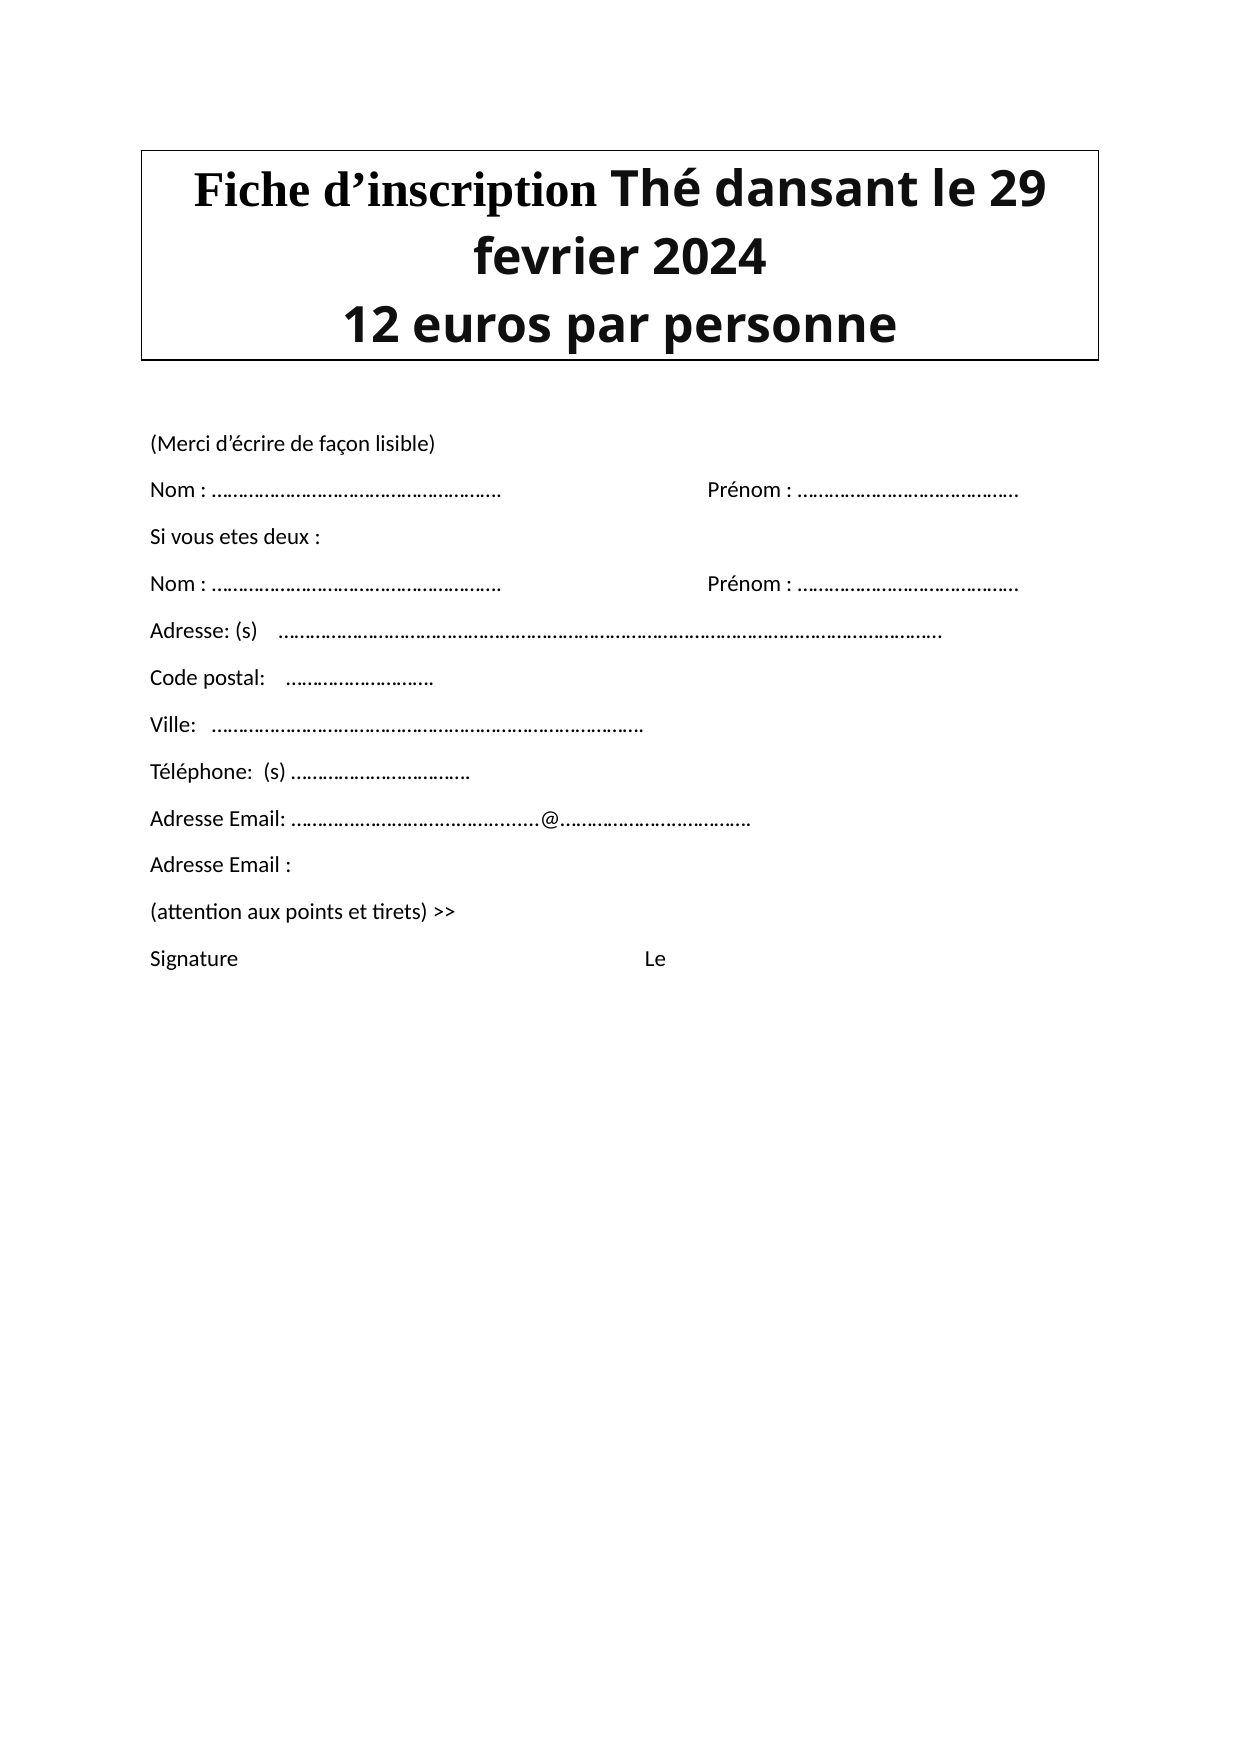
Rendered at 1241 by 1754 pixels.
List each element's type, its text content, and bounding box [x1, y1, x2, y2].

text Nom : ………………………………………………. Prénom : …………………………………… [150, 569, 1090, 597]
text Signature Le [150, 944, 1090, 972]
text Si vous etes deux : [150, 522, 1090, 551]
subtitle Fiche d’inscription Thé dansant le 29 fevrier 2024 [142, 151, 1098, 286]
text (attention aux points et tirets) >> [150, 897, 1090, 926]
subtitle 12 euros par personne [142, 286, 1098, 359]
text Téléphone: (s) ……………………………. [150, 757, 1090, 785]
text (Merci d’écrire de façon lisible) [150, 429, 1090, 457]
text Adresse Email : [150, 851, 1090, 879]
text Adresse: (s) ……………………………………………………………………………………………………………… [150, 616, 1090, 644]
text Code postal: ………………………. [150, 663, 1090, 691]
text Ville: ………………………………………………………………………. [150, 710, 1090, 738]
text Nom : ………………………………………………. Prénom : …………………………………… [150, 476, 1090, 504]
text Adresse Email: ………….……………...…….........@…………………..…………. [150, 804, 1090, 832]
